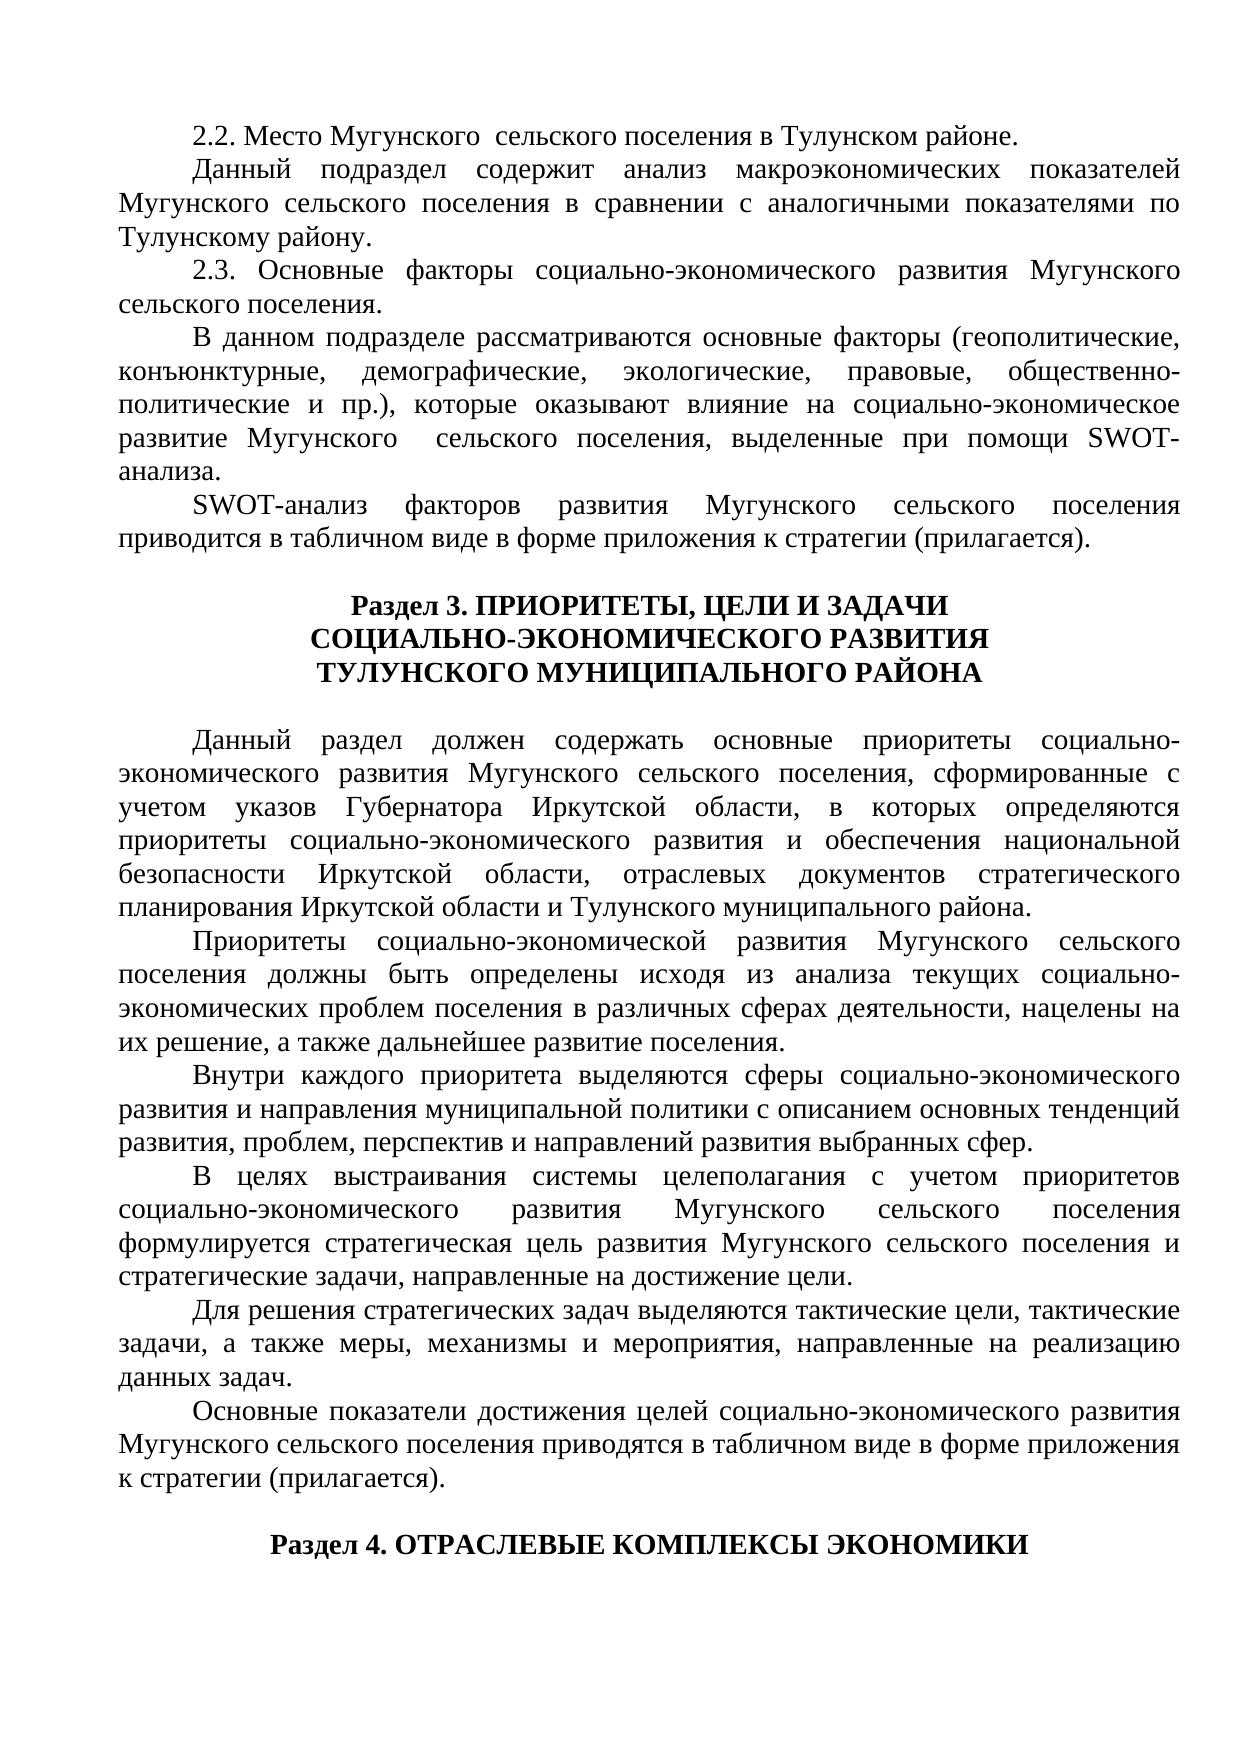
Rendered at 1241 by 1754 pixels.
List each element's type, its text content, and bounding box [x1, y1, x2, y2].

text Для решения стратегических задач выделяются тактические цели, тактические задачи, а также меры, механизмы и мероприятия, направленные на реализацию данных задач. [118, 1292, 1181, 1393]
text ТУЛУНСКОГО МУНИЦИПАЛЬНОГО РАЙОНА [118, 655, 1181, 688]
text В целях выстраивания системы целеполагания с учетом приоритетов социально-экономического развития Мугунского сельского поселения формулируется стратегическая цель развития Мугунского сельского поселения и стратегические задачи, направленные на достижение цели. [118, 1158, 1181, 1292]
text Приоритеты социально-экономической развития Мугунского сельского поселения должны быть определены исходя из анализа текущих социально-экономических проблем поселения в различных сферах деятельности, нацелены на их решение, а также дальнейшее развитие поселения. [118, 923, 1181, 1057]
text Данный раздел должен содержать основные приоритеты социально-экономического развития Мугунского сельского поселения, сформированные с учетом указов Губернатора Иркутской области, в которых определяются приоритеты социально-экономического развития и обеспечения национальной безопасности Иркутской области, отраслевых документов стратегического планирования Иркутской области и Тулунского муниципального района. [118, 722, 1181, 923]
text 2.2. Место Мугунского сельского поселения в Тулунском районе. [118, 118, 1181, 152]
text Основные показатели достижения целей социально-экономического развития Мугунского сельского поселения приводятся в табличном виде в форме приложения к стратегии (прилагается). [118, 1393, 1181, 1493]
text Раздел 3. ПРИОРИТЕТЫ, ЦЕЛИ И ЗАДАЧИ [118, 588, 1181, 621]
text Внутри каждого приоритета выделяются сферы социально-экономического развития и направления муниципальной политики с описанием основных тенденций развития, проблем, перспектив и направлений развития выбранных сфер. [118, 1057, 1181, 1158]
text 2.3. Основные факторы социально-экономического развития Мугунского сельского поселения. [118, 252, 1181, 319]
text В данном подразделе рассматриваются основные факторы (геополитические, конъюнктурные, демографические, экологические, правовые, общественно-политические и пр.), которые оказывают влияние на социально-экономическое развитие Мугунского сельского поселения, выделенные при помощи SWOT-анализа. [118, 319, 1181, 487]
text СОЦИАЛЬНО-ЭКОНОМИЧЕСКОГО РАЗВИТИЯ [118, 621, 1181, 655]
text Раздел 4. ОТРАСЛЕВЫЕ КОМПЛЕКСЫ ЭКОНОМИКИ [118, 1527, 1181, 1560]
text Данный подраздел содержит анализ макроэкономических показателей Мугунского сельского поселения в сравнении с аналогичными показателями по Тулунскому району. [118, 152, 1181, 252]
text SWOT-анализ факторов развития Мугунского сельского поселения приводится в табличном виде в форме приложения к стратегии (прилагается). [118, 487, 1181, 554]
